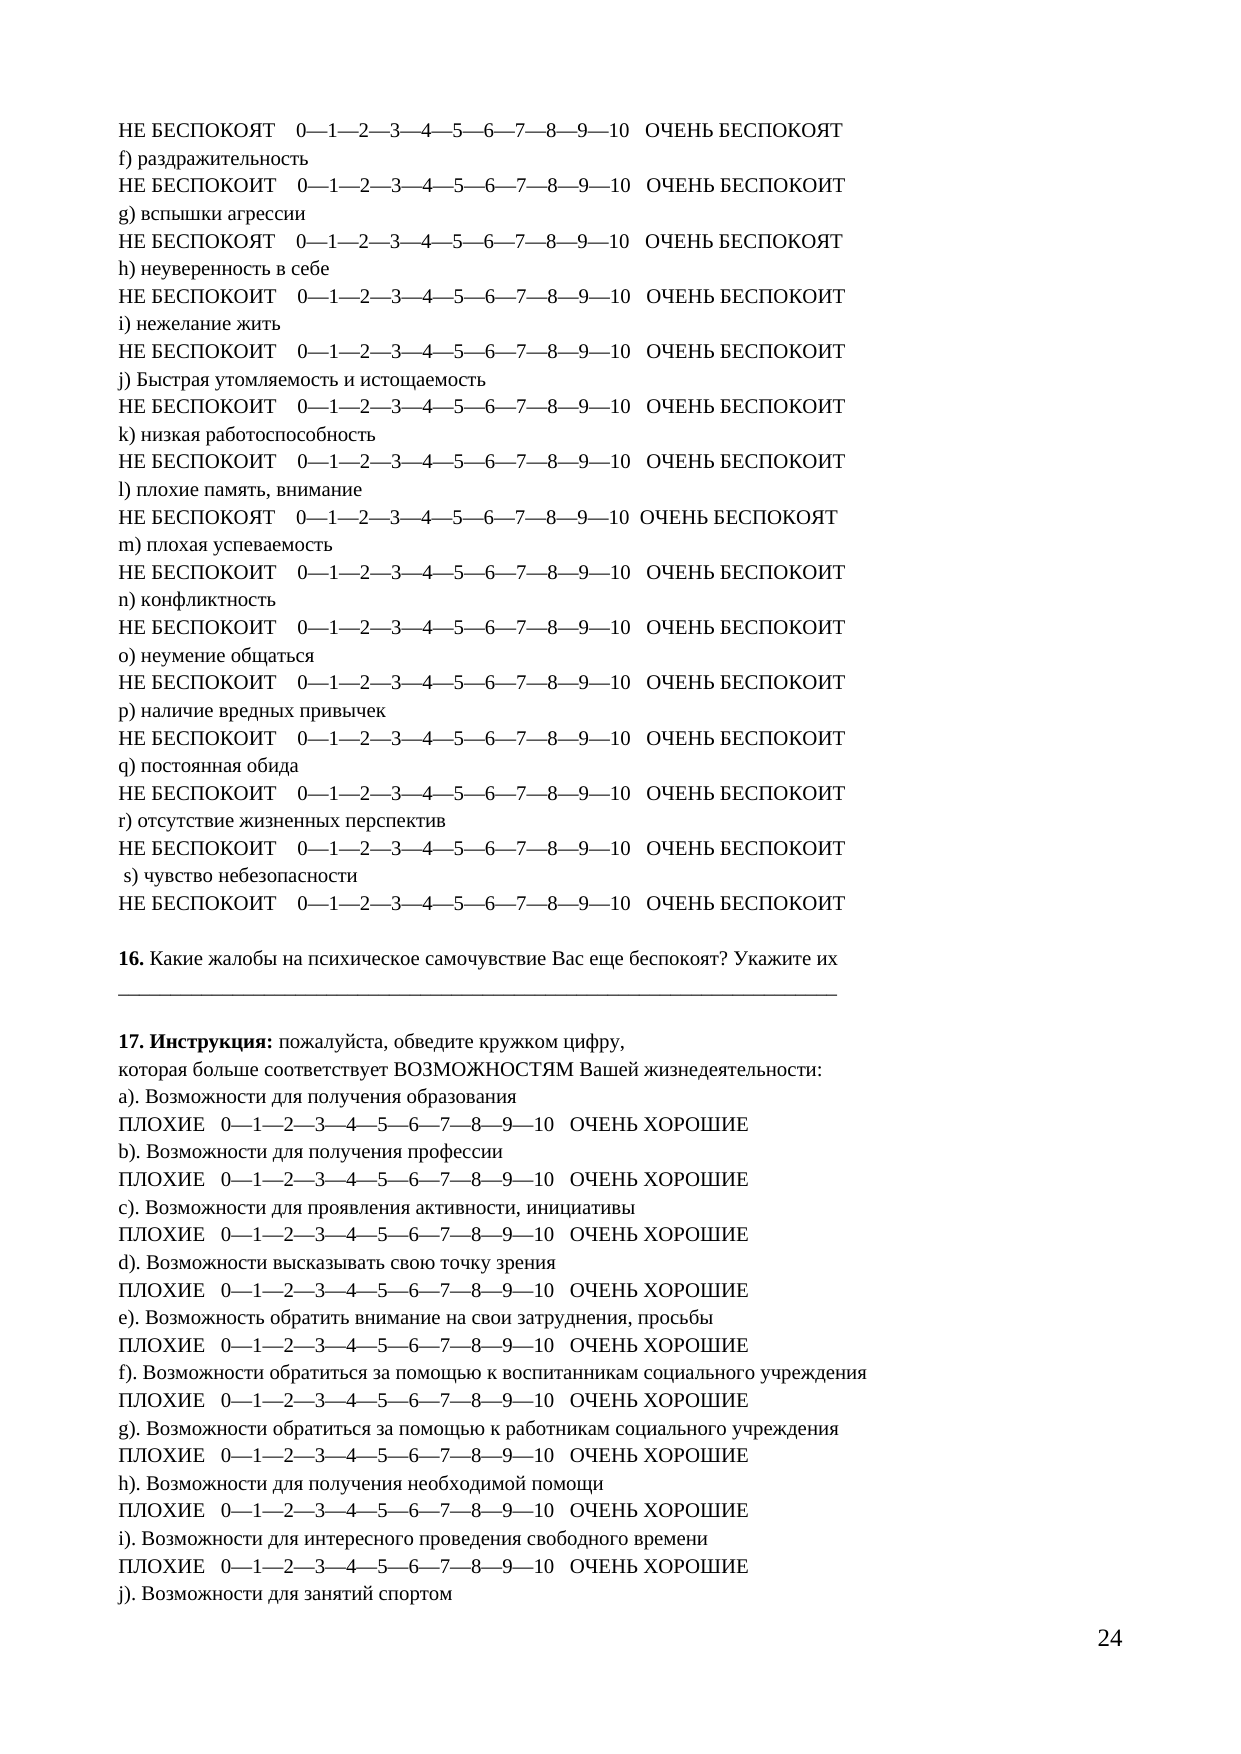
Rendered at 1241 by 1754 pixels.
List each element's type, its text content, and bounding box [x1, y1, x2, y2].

text НЕ БЕСПОКОЯТ 0—1—2—3—4—5—6—7—8—9—10 ОЧЕНЬ БЕСПОКОЯТ [118, 504, 1122, 529]
text 16. Какие жалобы на психическое самочувствие Вас еще беспокоят? Укажите их [118, 946, 1122, 970]
text a). Возможности для получения образования [118, 1084, 1122, 1108]
text j). Возможности для занятий спортом [118, 1581, 1122, 1605]
text НЕ БЕСПОКОЯТ 0—1—2—3—4—5—6—7—8—9—10 ОЧЕНЬ БЕСПОКОЯТ [118, 228, 1122, 253]
text s) чувство небезопасности [118, 863, 1122, 887]
text ПЛОХИЕ 0—1—2—3—4—5—6—7—8—9—10 ОЧЕНЬ ХОРОШИЕ [118, 1222, 1122, 1246]
text ПЛОХИЕ 0—1—2—3—4—5—6—7—8—9—10 ОЧЕНЬ ХОРОШИЕ [118, 1112, 1122, 1136]
text НЕ БЕСПОКОИТ 0—1—2—3—4—5—6—7—8—9—10 ОЧЕНЬ БЕСПОКОИТ [118, 670, 1122, 694]
text ПЛОХИЕ 0—1—2—3—4—5—6—7—8—9—10 ОЧЕНЬ ХОРОШИЕ [118, 1277, 1122, 1302]
text ПЛОХИЕ 0—1—2—3—4—5—6—7—8—9—10 ОЧЕНЬ ХОРОШИЕ [118, 1388, 1122, 1412]
text НЕ БЕСПОКОИТ 0—1—2—3—4—5—6—7—8—9—10 ОЧЕНЬ БЕСПОКОИТ [118, 891, 1122, 915]
text НЕ БЕСПОКОИТ 0—1—2—3—4—5—6—7—8—9—10 ОЧЕНЬ БЕСПОКОИТ [118, 394, 1122, 418]
text q) постоянная обида [118, 753, 1122, 777]
text f). Возможности обратиться за помощью к воспитанникам социального учреждения [118, 1360, 1122, 1384]
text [118, 1553, 1122, 1578]
text НЕ БЕСПОКОИТ 0—1—2—3—4—5—6—7—8—9—10 ОЧЕНЬ БЕСПОКОИТ [118, 339, 1122, 363]
text f) раздражительность [118, 146, 1122, 170]
text n) конфликтность [118, 587, 1122, 611]
text o) неумение общаться [118, 643, 1122, 667]
text m) плохая успеваемость [118, 532, 1122, 556]
text g). Возможности обратиться за помощью к работникам социального учреждения [118, 1416, 1122, 1439]
text d). Возможности высказывать свою точку зрения [118, 1250, 1122, 1274]
text НЕ БЕСПОКОИТ 0—1—2—3—4—5—6—7—8—9—10 ОЧЕНЬ БЕСПОКОИТ [118, 836, 1122, 860]
text k) низкая работоспособность [118, 422, 1122, 446]
text i). Возможности для интересного проведения свободного времени [118, 1526, 1122, 1550]
text НЕ БЕСПОКОЯТ 0—1—2—3—4—5—6—7—8—9—10 ОЧЕНЬ БЕСПОКОЯТ [118, 118, 1122, 142]
text j) Быстрая утомляемость и истощаемость [118, 367, 1122, 391]
text g) вспышки агрессии [118, 201, 1122, 225]
text i) нежелание жить [118, 311, 1122, 335]
text ПЛОХИЕ 0—1—2—3—4—5—6—7—8—9—10 ОЧЕНЬ ХОРОШИЕ [118, 1167, 1122, 1191]
text ПЛОХИЕ 0—1—2—3—4—5—6—7—8—9—10 ОЧЕНЬ ХОРОШИЕ [118, 1333, 1122, 1357]
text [118, 173, 1122, 197]
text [118, 1498, 1122, 1522]
text НЕ БЕСПОКОИТ 0—1—2—3—4—5—6—7—8—9—10 ОЧЕНЬ БЕСПОКОИТ [118, 781, 1122, 805]
text l) плохие память, внимание [118, 477, 1122, 501]
text НЕ БЕСПОКОИТ 0—1—2—3—4—5—6—7—8—9—10 ОЧЕНЬ БЕСПОКОИТ [118, 560, 1122, 584]
text которая больше соответствует ВОЗМОЖНОСТЯМ Вашей жизнедеятельности: [118, 1057, 1122, 1081]
text h) неуверенность в себе [118, 256, 1122, 280]
text НЕ БЕСПОКОИТ 0—1—2—3—4—5—6—7—8—9—10 ОЧЕНЬ БЕСПОКОИТ [118, 615, 1122, 639]
text НЕ БЕСПОКОИТ 0—1—2—3—4—5—6—7—8—9—10 ОЧЕНЬ БЕСПОКОИТ [118, 284, 1122, 308]
text b). Возможности для получения профессии [118, 1139, 1122, 1163]
text ПЛОХИЕ 0—1—2—3—4—5—6—7—8—9—10 ОЧЕНЬ ХОРОШИЕ [118, 1443, 1122, 1467]
text e). Возможность обратить внимание на свои затруднения, просьбы [118, 1305, 1122, 1329]
text _____________________________________________________________________ [118, 974, 1122, 998]
text c). Возможности для проявления активности, инициативы [118, 1195, 1122, 1219]
text НЕ БЕСПОКОИТ 0—1—2—3—4—5—6—7—8—9—10 ОЧЕНЬ БЕСПОКОИТ [118, 449, 1122, 473]
text h). Возможности для получения необходимой помощи [118, 1471, 1122, 1495]
text 17. Инструкция: пожалуйста, обведите кружком цифру, [118, 1029, 1122, 1053]
text r) отсутствие жизненных перспектив [118, 808, 1122, 832]
text p) наличие вредных привычек [118, 698, 1122, 722]
text НЕ БЕСПОКОИТ 0—1—2—3—4—5—6—7—8—9—10 ОЧЕНЬ БЕСПОКОИТ [118, 725, 1122, 749]
